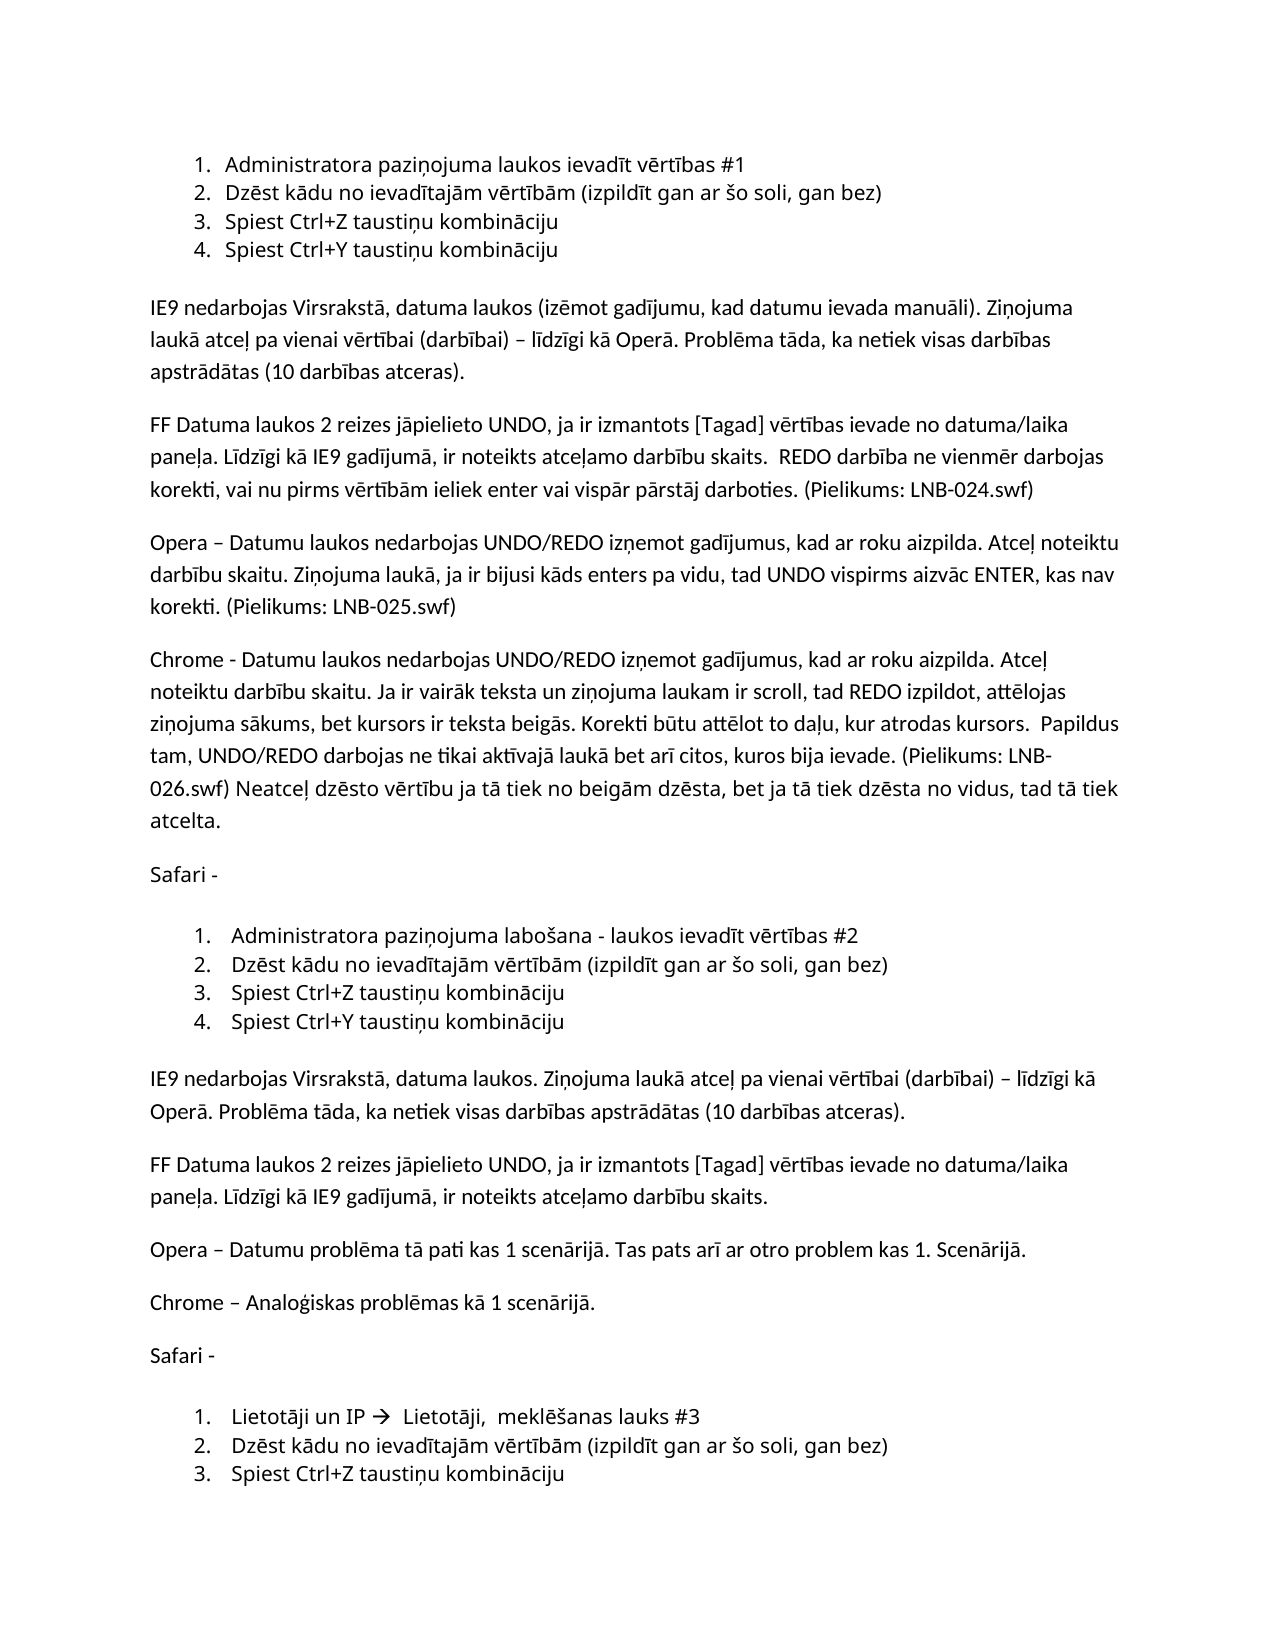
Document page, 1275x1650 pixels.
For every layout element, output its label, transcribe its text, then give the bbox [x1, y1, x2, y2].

text FF Datuma laukos 2 reizes jāpielieto UNDO, ja ir izmantots [Tagad] vērtības ievade no datuma/laika paneļa. Līdzīgi kā IE9 gadījumā, ir noteikts atceļamo darbību skaits. [150, 1150, 1125, 1210]
text IE9 nedarbojas Virsrakstā, datuma laukos. Ziņojuma laukā atceļ pa vienai vērtībai (darbībai) – līdzīgi kā Operā. Problēma tāda, ka netiek visas darbības apstrādātas (10 darbības atceras). [150, 1064, 1125, 1125]
text Opera – Datumu problēma tā pati kas 1 scenārijā. Tas pats arī ar otro problem kas 1. Scenārijā. [150, 1235, 1125, 1263]
list Spiest Ctrl+Y taustiņu kombināciju [194, 1007, 1125, 1035]
text Safari - [150, 1341, 1125, 1369]
text Chrome – Analoģiskas problēmas kā 1 scenārijā. [150, 1288, 1125, 1316]
list Spiest Ctrl+Z taustiņu kombināciju [194, 1459, 1125, 1488]
list Spiest Ctrl+Z taustiņu kombināciju [194, 207, 1125, 235]
list Dzēst kādu no ievadītajām vērtībām (izpildīt gan ar šo soli, gan bez) [194, 950, 1125, 978]
text IE9 nedarbojas Virsrakstā, datuma laukos (izēmot gadījumu, kad datumu ievada manuāli). Ziņojuma laukā atceļ pa vienai vērtībai (darbībai) – līdzīgi kā Operā. Problēma tāda, ka netiek visas darbības apstrādātas (10 darbības atceras). [150, 293, 1125, 385]
text Opera – Datumu laukos nedarbojas UNDO/REDO izņemot gadījumus, kad ar roku aizpilda. Atceļ noteiktu darbību skaitu. Ziņojuma laukā, ja ir bijusi kāds enters pa vidu, tad UNDO vispirms aizvāc ENTER, kas nav korekti. (Pielikums: LNB-025.swf) [150, 528, 1125, 620]
text Chrome - Datumu laukos nedarbojas UNDO/REDO izņemot gadījumus, kad ar roku aizpilda. Atceļ noteiktu darbību skaitu. Ja ir vairāk teksta un ziņojuma laukam ir scroll, tad REDO izpildot, attēlojas ziņojuma sākums, bet kursors ir teksta beigās. Korekti būtu attēlot to daļu, kur atrodas kursors. Papildus tam, UNDO/REDO darbojas ne tikai aktīvajā laukā bet arī citos, kuros bija ievade. (Pielikums: LNB-026.swf) Neatceļ dzēsto vērtību ja tā tiek no beigām dzēsta, bet ja tā tiek dzēsta no vidus, tad tā tiek atcelta. [150, 645, 1125, 835]
list Administratora paziņojuma laukos ievadīt vērtības #1 [194, 150, 1125, 178]
list Spiest Ctrl+Y taustiņu kombināciju [194, 235, 1125, 264]
list Spiest Ctrl+Z taustiņu kombināciju [194, 978, 1125, 1007]
list Administratora paziņojuma labošana - laukos ievadīt vērtības #2 [194, 922, 1125, 950]
list Dzēst kādu no ievadītajām vērtībām (izpildīt gan ar šo soli, gan bez) [194, 178, 1125, 207]
text Safari - [150, 860, 1125, 888]
text FF Datuma laukos 2 reizes jāpielieto UNDO, ja ir izmantots [Tagad] vērtības ievade no datuma/laika paneļa. Līdzīgi kā IE9 gadījumā, ir noteikts atceļamo darbību skaits. REDO darbība ne vienmēr darbojas korekti, vai nu pirms vērtībām ieliek enter vai vispār pārstāj darboties. (Pielikums: LNB-024.swf) [150, 410, 1125, 503]
list Lietotāji un IP Lietotāji, meklēšanas lauks #3 [194, 1402, 1125, 1431]
list Dzēst kādu no ievadītajām vērtībām (izpildīt gan ar šo soli, gan bez) [194, 1431, 1125, 1459]
